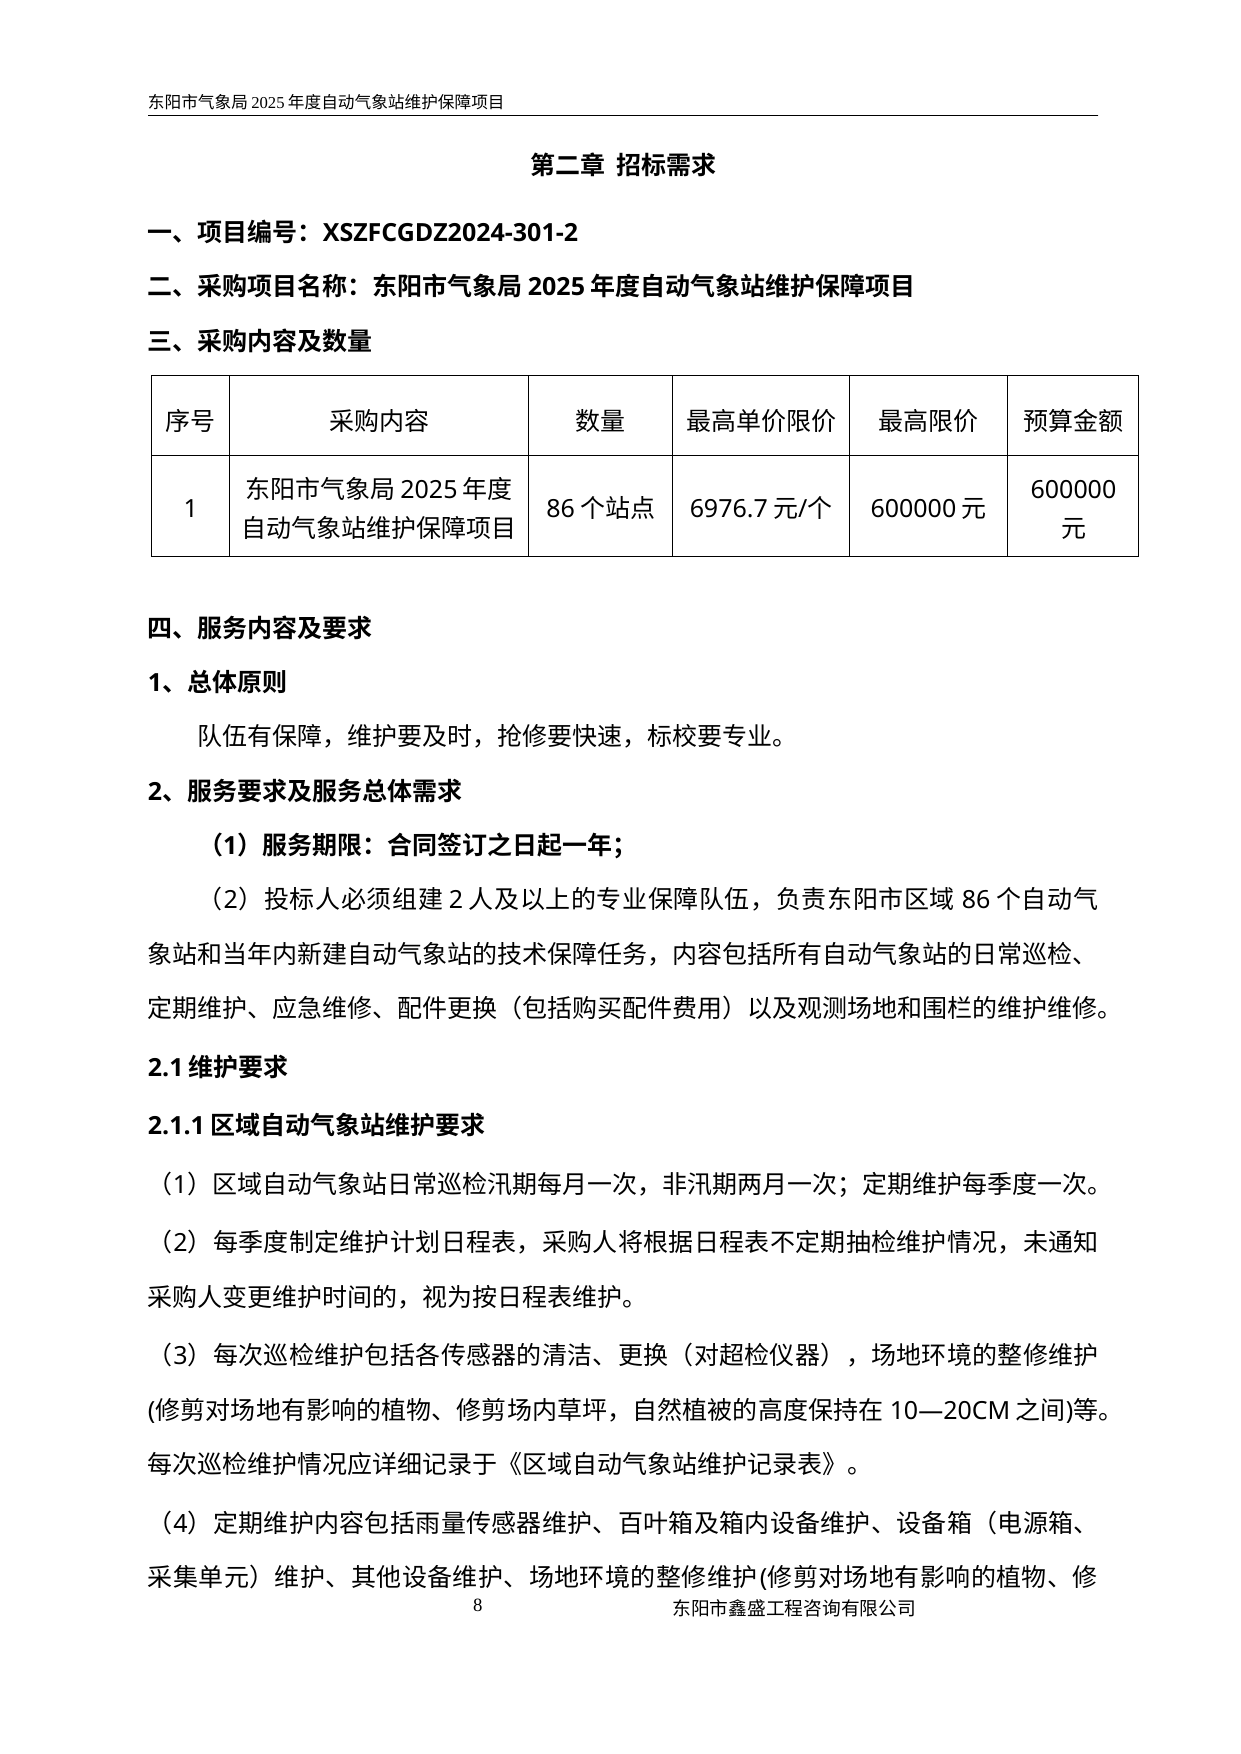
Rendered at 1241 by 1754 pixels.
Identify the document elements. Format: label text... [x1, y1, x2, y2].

table_cell 86个站点 [529, 456, 672, 556]
text （2）投标人必须组建2人及以上的专业保障队伍，负责东阳市区域86个自动气象站和当年内新建自动气象站的技术保障任务，内容包括所有自动气象站的日常巡检、定期维护、应急维修、配件更换（包括购买配件费用）以及观测场地和围栏的维护维修。 [148, 880, 1098, 1025]
text 2.1维护要求 [148, 1047, 1098, 1083]
text 1、总体原则 [148, 662, 1098, 699]
text 第二章 招标需求 [148, 145, 1098, 182]
text 二、采购项目名称：东阳市气象局2025年度自动气象站维护保障项目 [148, 267, 1098, 303]
table_cell 6976.7元/个 [673, 456, 849, 556]
table_cell 600000元 [1008, 456, 1138, 556]
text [148, 1503, 1098, 1594]
text 四、服务内容及要求 [148, 608, 1098, 644]
text （1）服务期限：合同签订之日起一年； [148, 826, 1098, 862]
table_header 采购内容 [230, 376, 528, 455]
table_cell 东阳市气象局2025年度自动气象站维护保障项目 [230, 456, 528, 556]
text 2、服务要求及服务总体需求 [148, 771, 1098, 807]
table_cell 1 [152, 456, 229, 556]
table_header 最高单价限价 [673, 376, 849, 455]
table_header 最高限价 [850, 376, 1007, 455]
text 2.1.1区域自动气象站维护要求 [148, 1106, 1098, 1142]
text （3）每次巡检维护包括各传感器的清洁、更换（对超检仪器），场地环境的整修维护(修剪对场地有影响的植物、修剪场内草坪，自然植被的高度保持在10—20CM之间)等。每次巡检维护情况应详细记录于《区域自动气象站维护记录表》。 [148, 1336, 1098, 1481]
table_header 序号 [152, 376, 229, 455]
text （2）每季度制定维护计划日程表，采购人将根据日程表不定期抽检维护情况，未通知采购人变更维护时间的，视为按日程表维护。 [148, 1223, 1098, 1313]
table_cell 600000元 [850, 456, 1007, 556]
text 三、采购内容及数量 [148, 321, 1098, 357]
text （1）区域自动气象站日常巡检汛期每月一次，非汛期两月一次；定期维护每季度一次。 [148, 1164, 1098, 1201]
text 队伍有保障，维护要及时，抢修要快速，标校要专业。 [148, 717, 1098, 753]
text 一、项目编号：XSZFCGDZ2024-301-2 [148, 212, 1098, 248]
table_header 预算金额 [1008, 376, 1138, 455]
table_header 数量 [529, 376, 672, 455]
